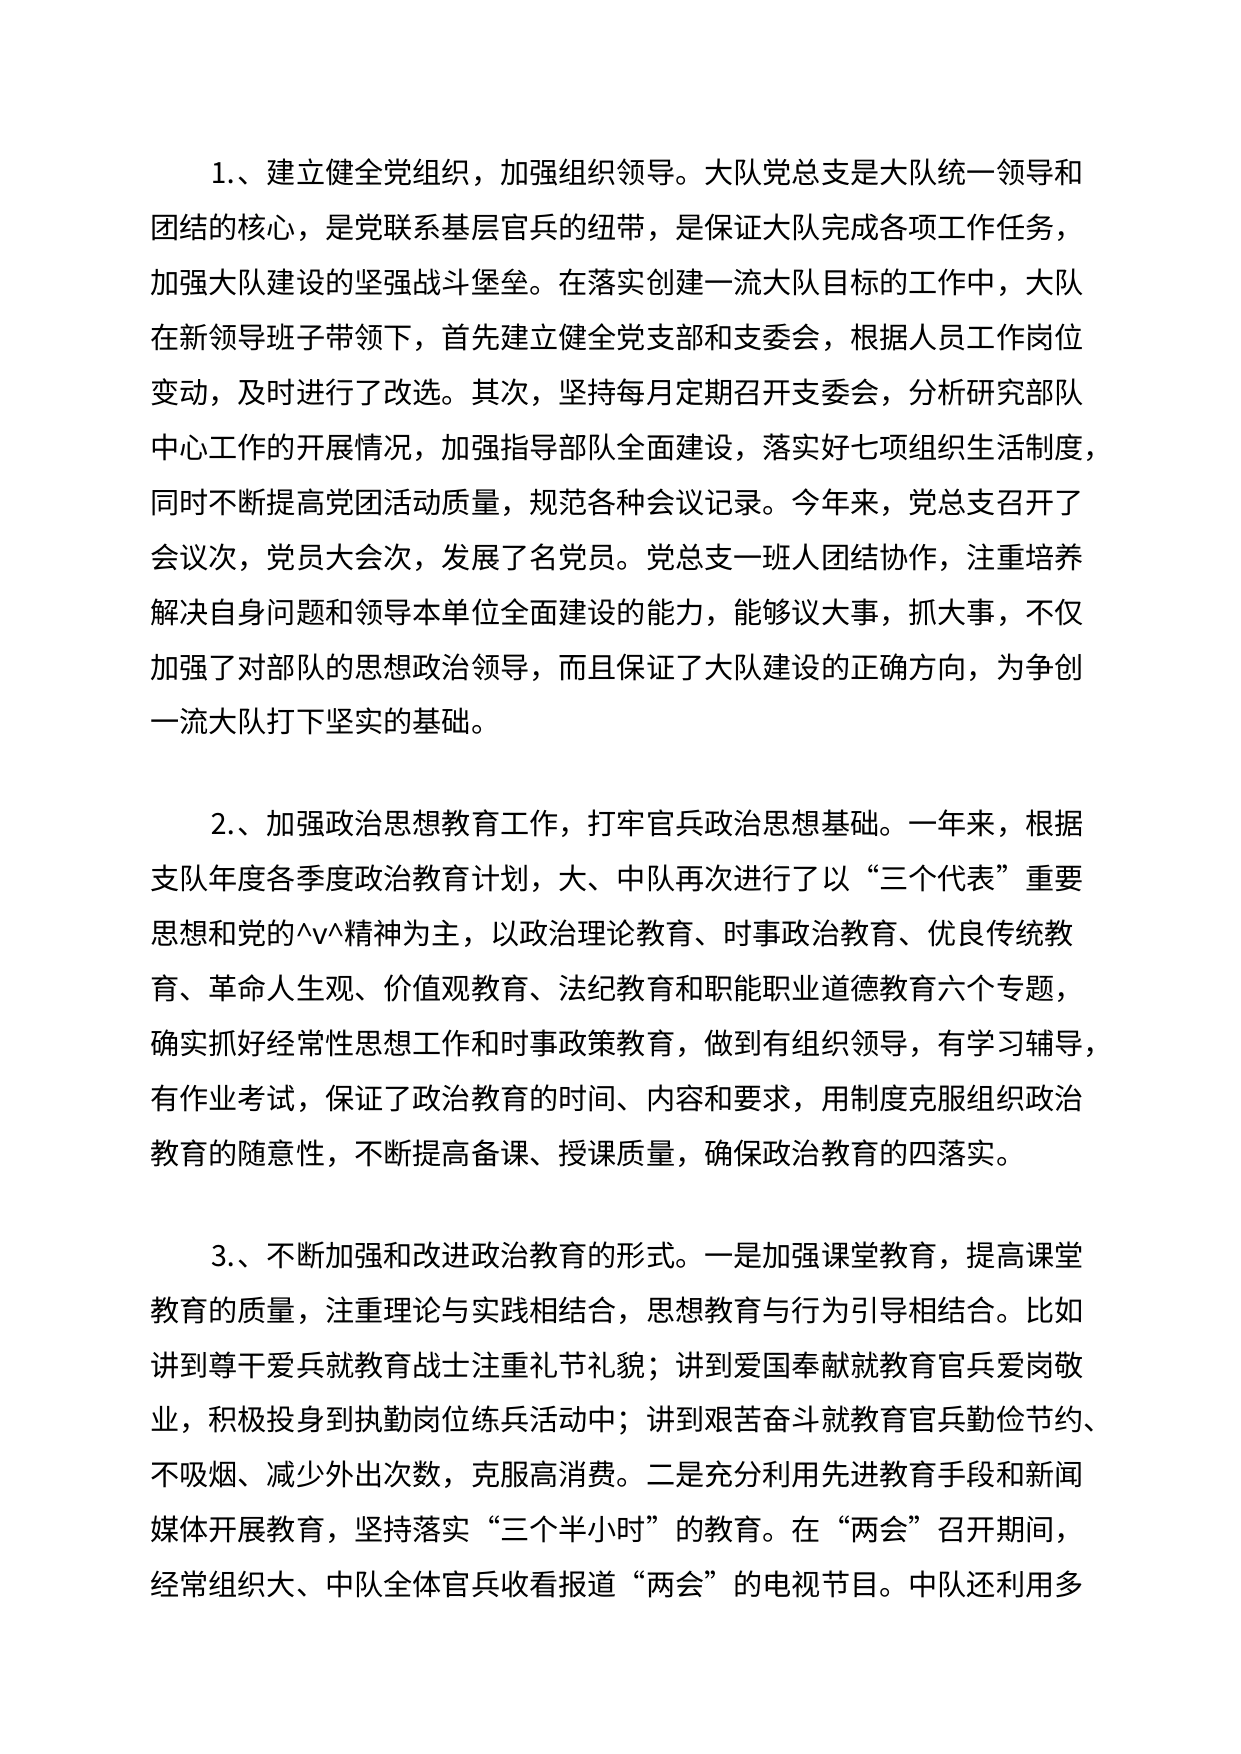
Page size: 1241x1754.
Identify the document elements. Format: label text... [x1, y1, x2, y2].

text ⒉、加强政治思想教育工作，打牢官兵政治思想基础。一年来，根据支队年度各季度政治教育计划，大、中队再次进行了以“三个代表”重要思想和党的^v^精神为主，以政治理论教育、时事政治教育、优良传统教育、革命人生观、价值观教育、法纪教育和职能职业道德教育六个专题，确实抓好经常性思想工作和时事政策教育，做到有组织领导，有学习辅导，有作业考试，保证了政治教育的时间、内容和要求，用制度克服组织政治教育的随意性，不断提高备课、授课质量，确保政治教育的四落实。 [150, 801, 1090, 1173]
text ⒈、建立健全党组织，加强组织领导。大队党总支是大队统一领导和团结的核心，是党联系基层官兵的纽带，是保证大队完成各项工作任务，加强大队建设的坚强战斗堡垒。在落实创建一流大队目标的工作中，大队在新领导班子带领下，首先建立健全党支部和支委会，根据人员工作岗位变动，及时进行了改选。其次，坚持每月定期召开支委会，分析研究部队中心工作的开展情况，加强指导部队全面建设，落实好七项组织生活制度，同时不断提高党团活动质量，规范各种会议记录。今年来，党总支召开了会议次，党员大会次，发展了名党员。党总支一班人团结协作，注重培养解决自身问题和领导本单位全面建设的能力，能够议大事，抓大事，不仅加强了对部队的思想政治领导，而且保证了大队建设的正确方向，为争创一流大队打下坚实的基础。 [150, 150, 1090, 741]
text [150, 1232, 1090, 1604]
